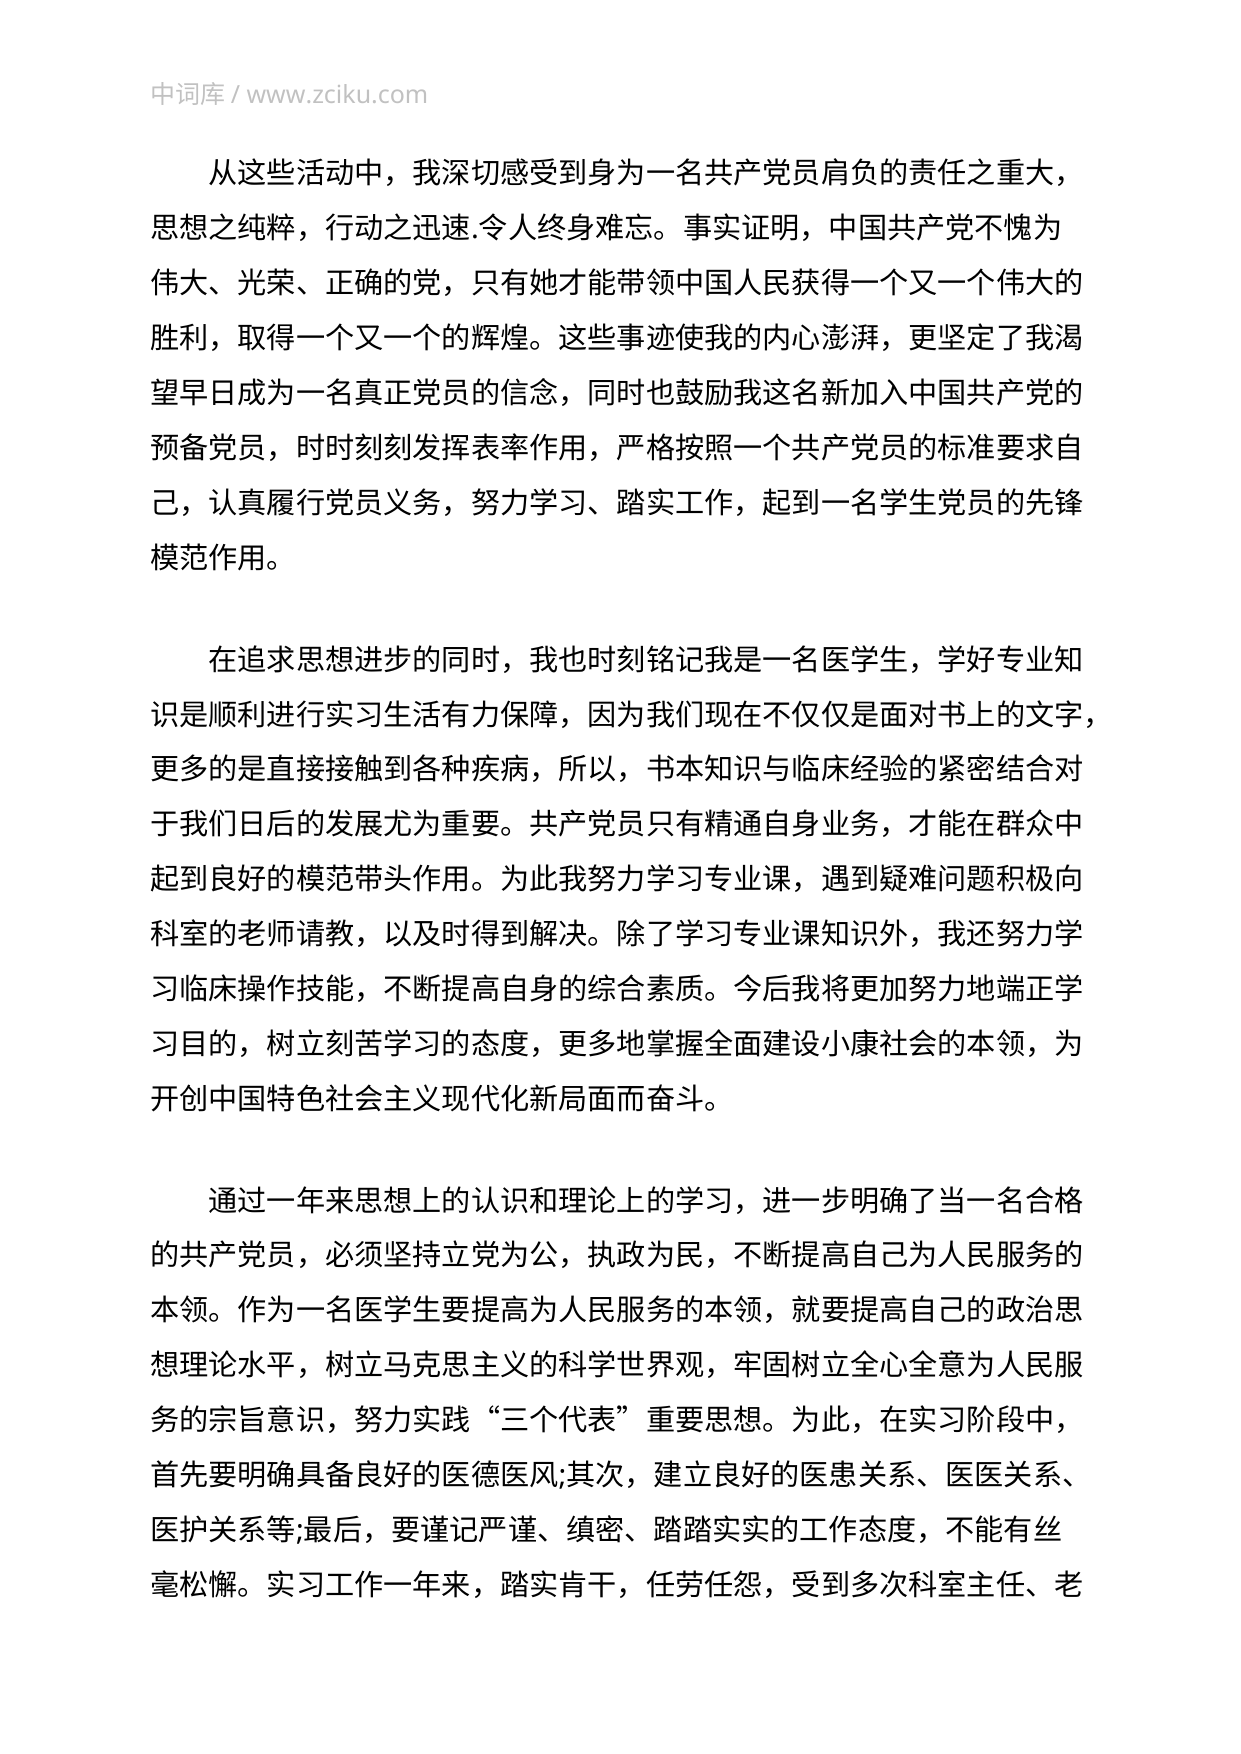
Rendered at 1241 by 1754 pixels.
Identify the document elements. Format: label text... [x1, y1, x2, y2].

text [150, 1177, 1090, 1604]
text 从这些活动中，我深切感受到身为一名共产党员肩负的责任之重大，思想之纯粹，行动之迅速.令人终身难忘。事实证明，中国共产党不愧为伟大、光荣、正确的党，只有她才能带领中国人民获得一个又一个伟大的胜利，取得一个又一个的辉煌。这些事迹使我的内心澎湃，更坚定了我渴望早日成为一名真正党员的信念，同时也鼓励我这名新加入中国共产党的预备党员，时时刻刻发挥表率作用，严格按照一个共产党员的标准要求自己，认真履行党员义务，努力学习、踏实工作，起到一名学生党员的先锋模范作用。 [150, 150, 1090, 577]
text 在追求思想进步的同时，我也时刻铭记我是一名医学生，学好专业知识是顺利进行实习生活有力保障，因为我们现在不仅仅是面对书上的文字，更多的是直接接触到各种疾病，所以，书本知识与临床经验的紧密结合对于我们日后的发展尤为重要。共产党员只有精通自身业务，才能在群众中起到良好的模范带头作用。为此我努力学习专业课，遇到疑难问题积极向科室的老师请教，以及时得到解决。除了学习专业课知识外，我还努力学习临床操作技能，不断提高自身的综合素质。今后我将更加努力地端正学习目的，树立刻苦学习的态度，更多地掌握全面建设小康社会的本领，为开创中国特色社会主义现代化新局面而奋斗。 [150, 636, 1090, 1118]
